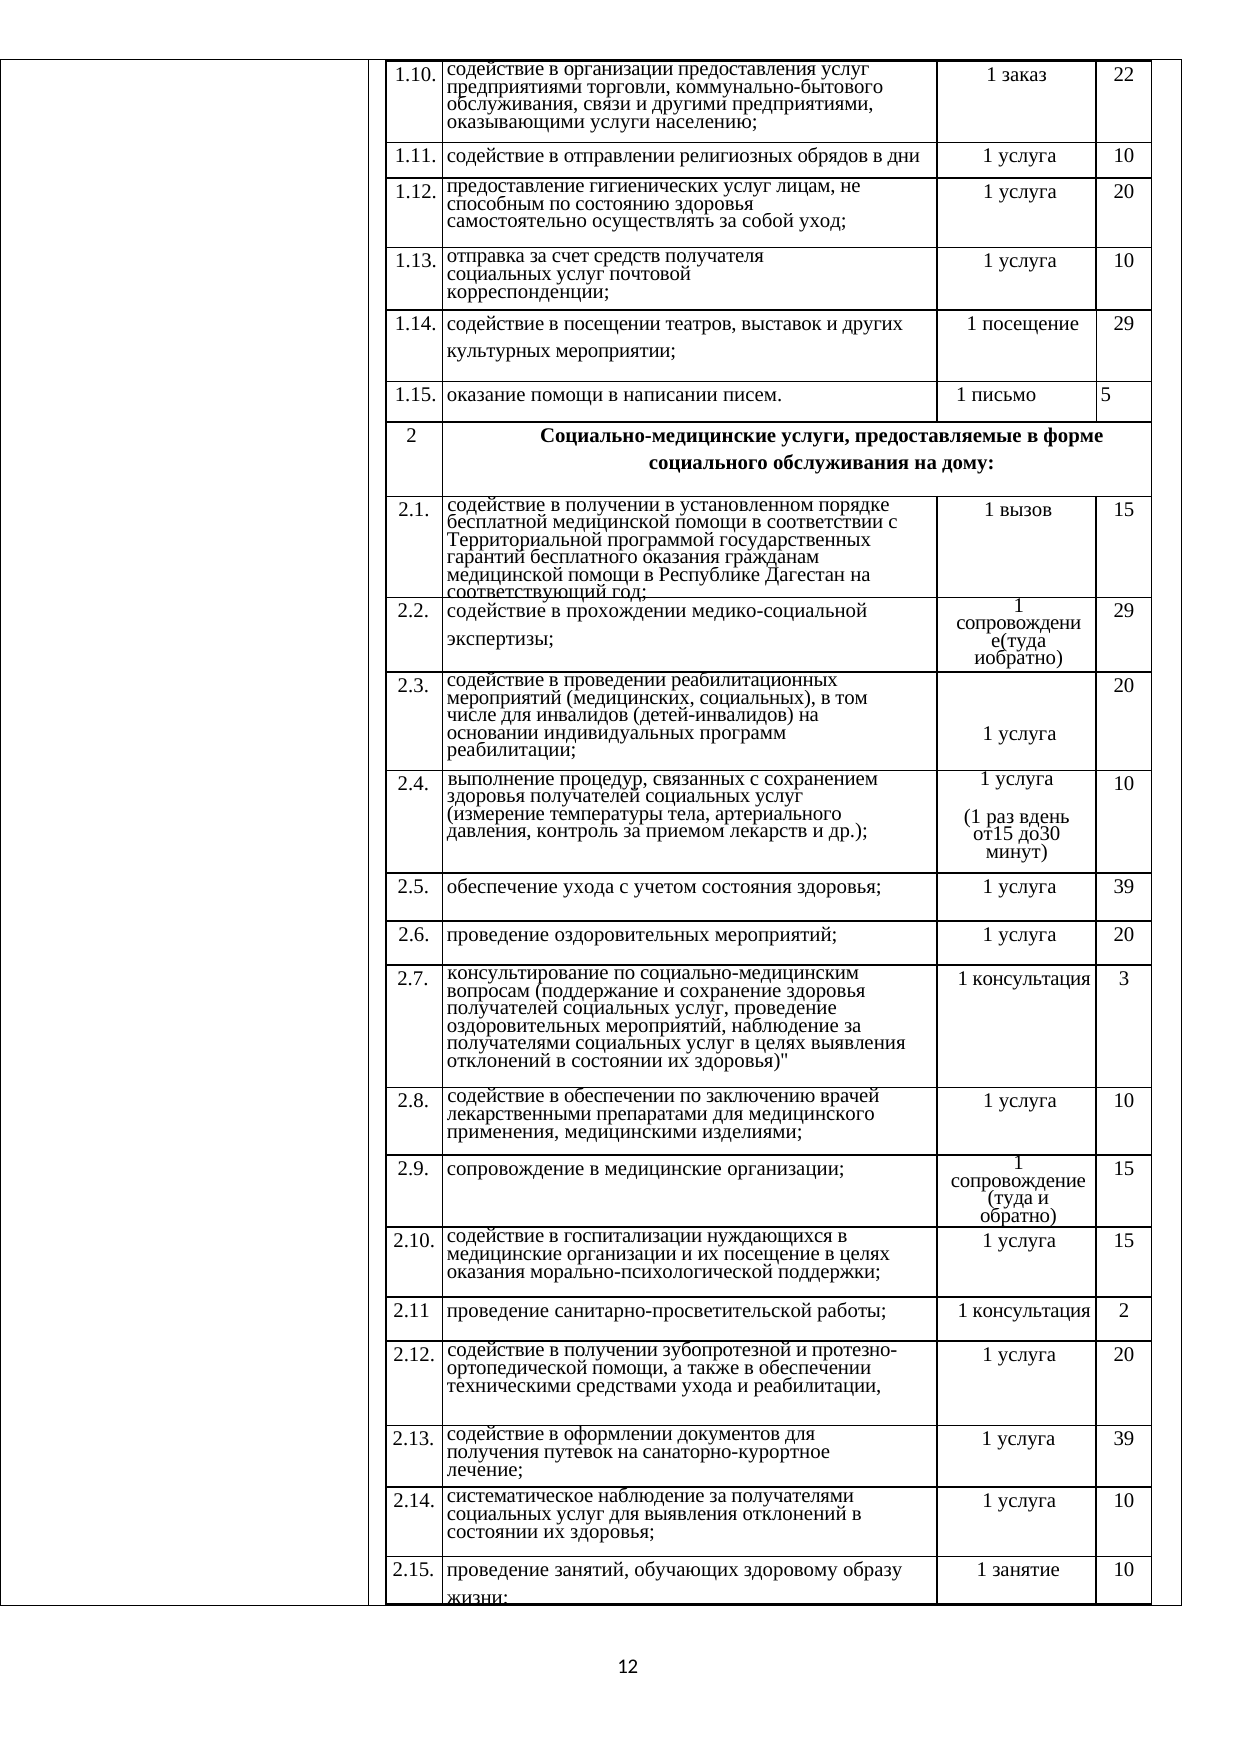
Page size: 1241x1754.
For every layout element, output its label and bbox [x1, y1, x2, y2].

table_cell [369, 60, 385, 1605]
table_cell [1, 60, 368, 1605]
table_cell [1152, 60, 1181, 1605]
